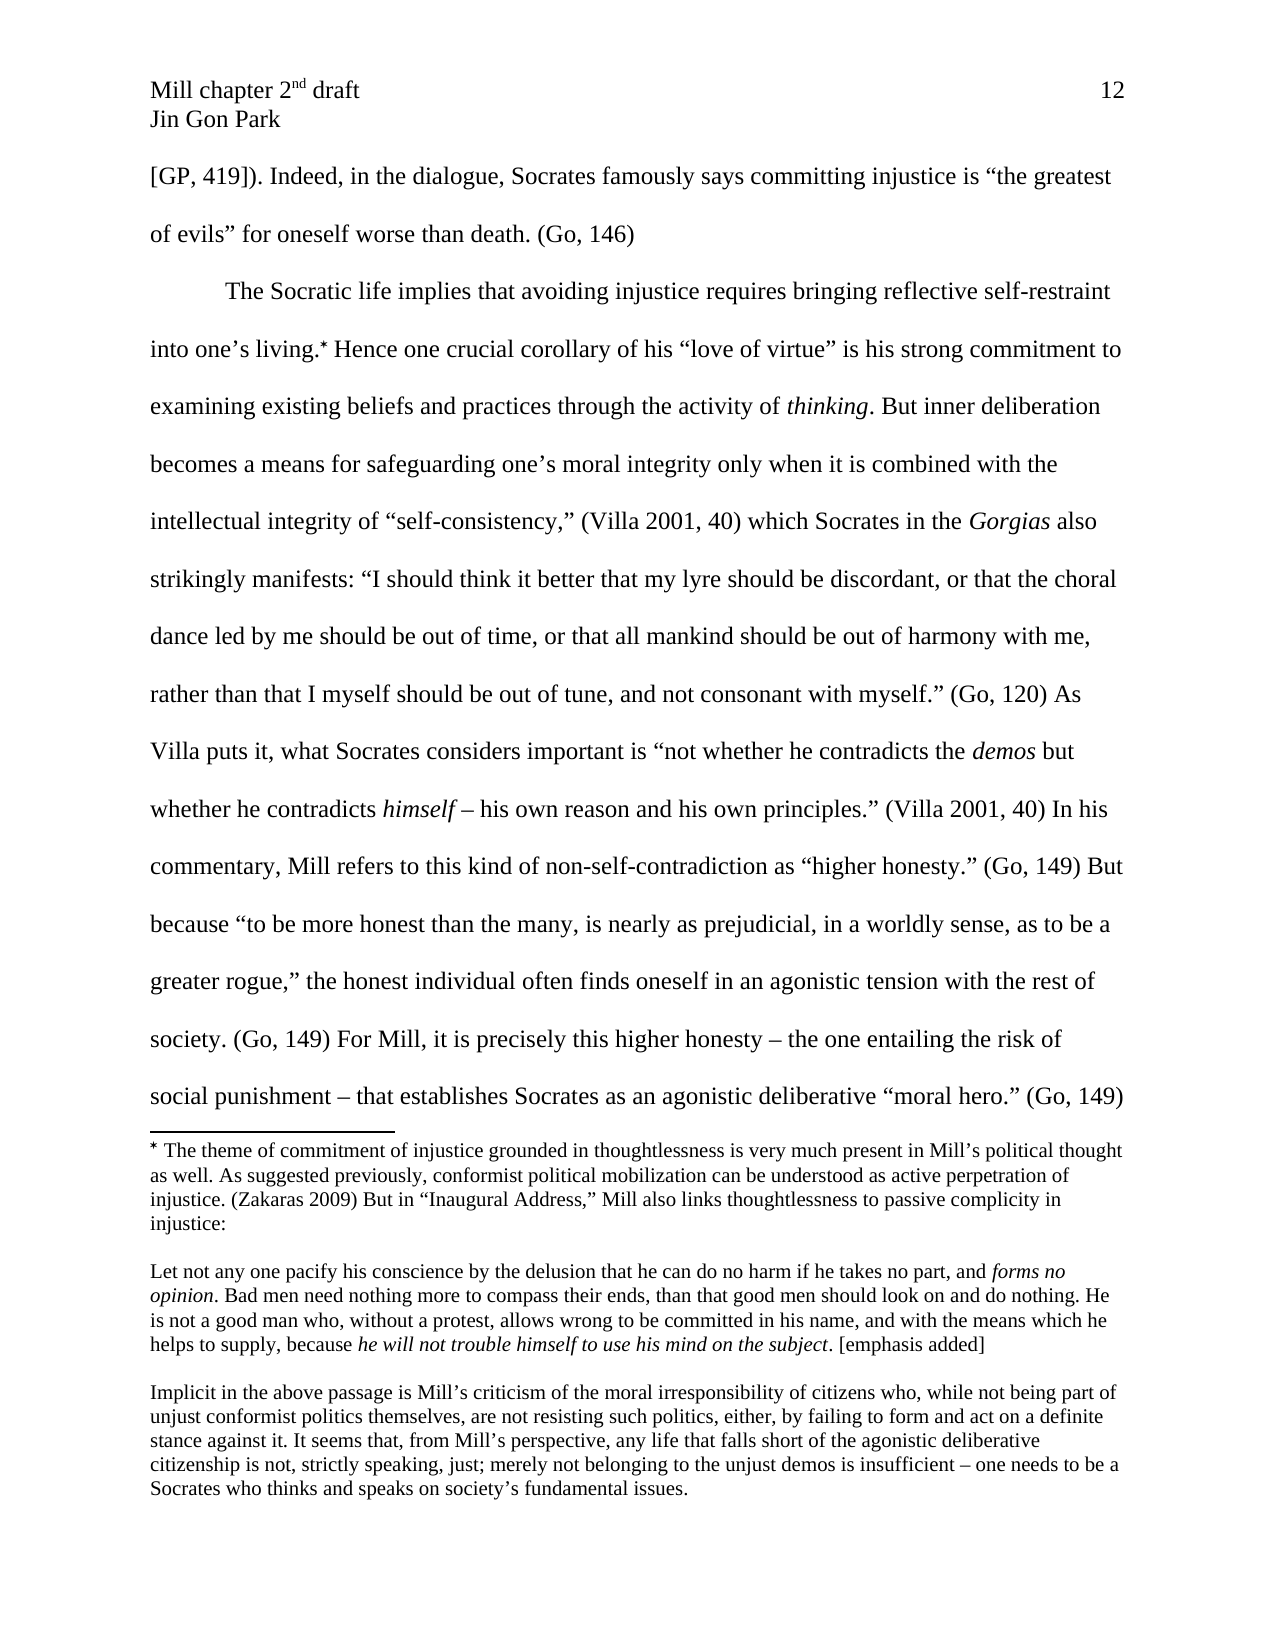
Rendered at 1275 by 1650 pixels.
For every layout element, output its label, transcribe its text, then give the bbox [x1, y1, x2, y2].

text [150, 161, 1125, 247]
text The Socratic life implies that avoiding injustice requires bringing reflective self-restraint into one’s living. Hence one crucial corollary of his “love of virtue” is his strong commitment to examining existing beliefs and practices through the activity of thinking. But inner deliberation becomes a means for safeguarding one’s moral integrity only when it is combined with the intellectual integrity of “self-consistency,” (Villa 2001, 40) which Socrates in the Gorgias also strikingly manifests: “I should think it better that my lyre should be discordant, or that the choral dance led by me should be out of time, or that all mankind should be out of harmony with me, rather than that I myself should be out of tune, and not consonant with myself.” (Go, 120) As Villa puts it, what Socrates considers important is “not whether he contradicts the demos but whether he contradicts himself – his own reason and his own principles.” (Villa 2001, 40) In his commentary, Mill refers to this kind of non-self-contradiction as “higher honesty.” (Go, 149) But because “to be more honest than the many, is nearly as prejudicial, in a worldly sense, as to be a greater rogue,” the honest individual often finds oneself in an agonistic tension with the rest of society. (Go, 149) For Mill, it is precisely this higher honesty – the one entailing the risk of social punishment – that establishes Socrates as an agonistic deliberative “moral hero.” (Go, 149) [150, 276, 1125, 1110]
